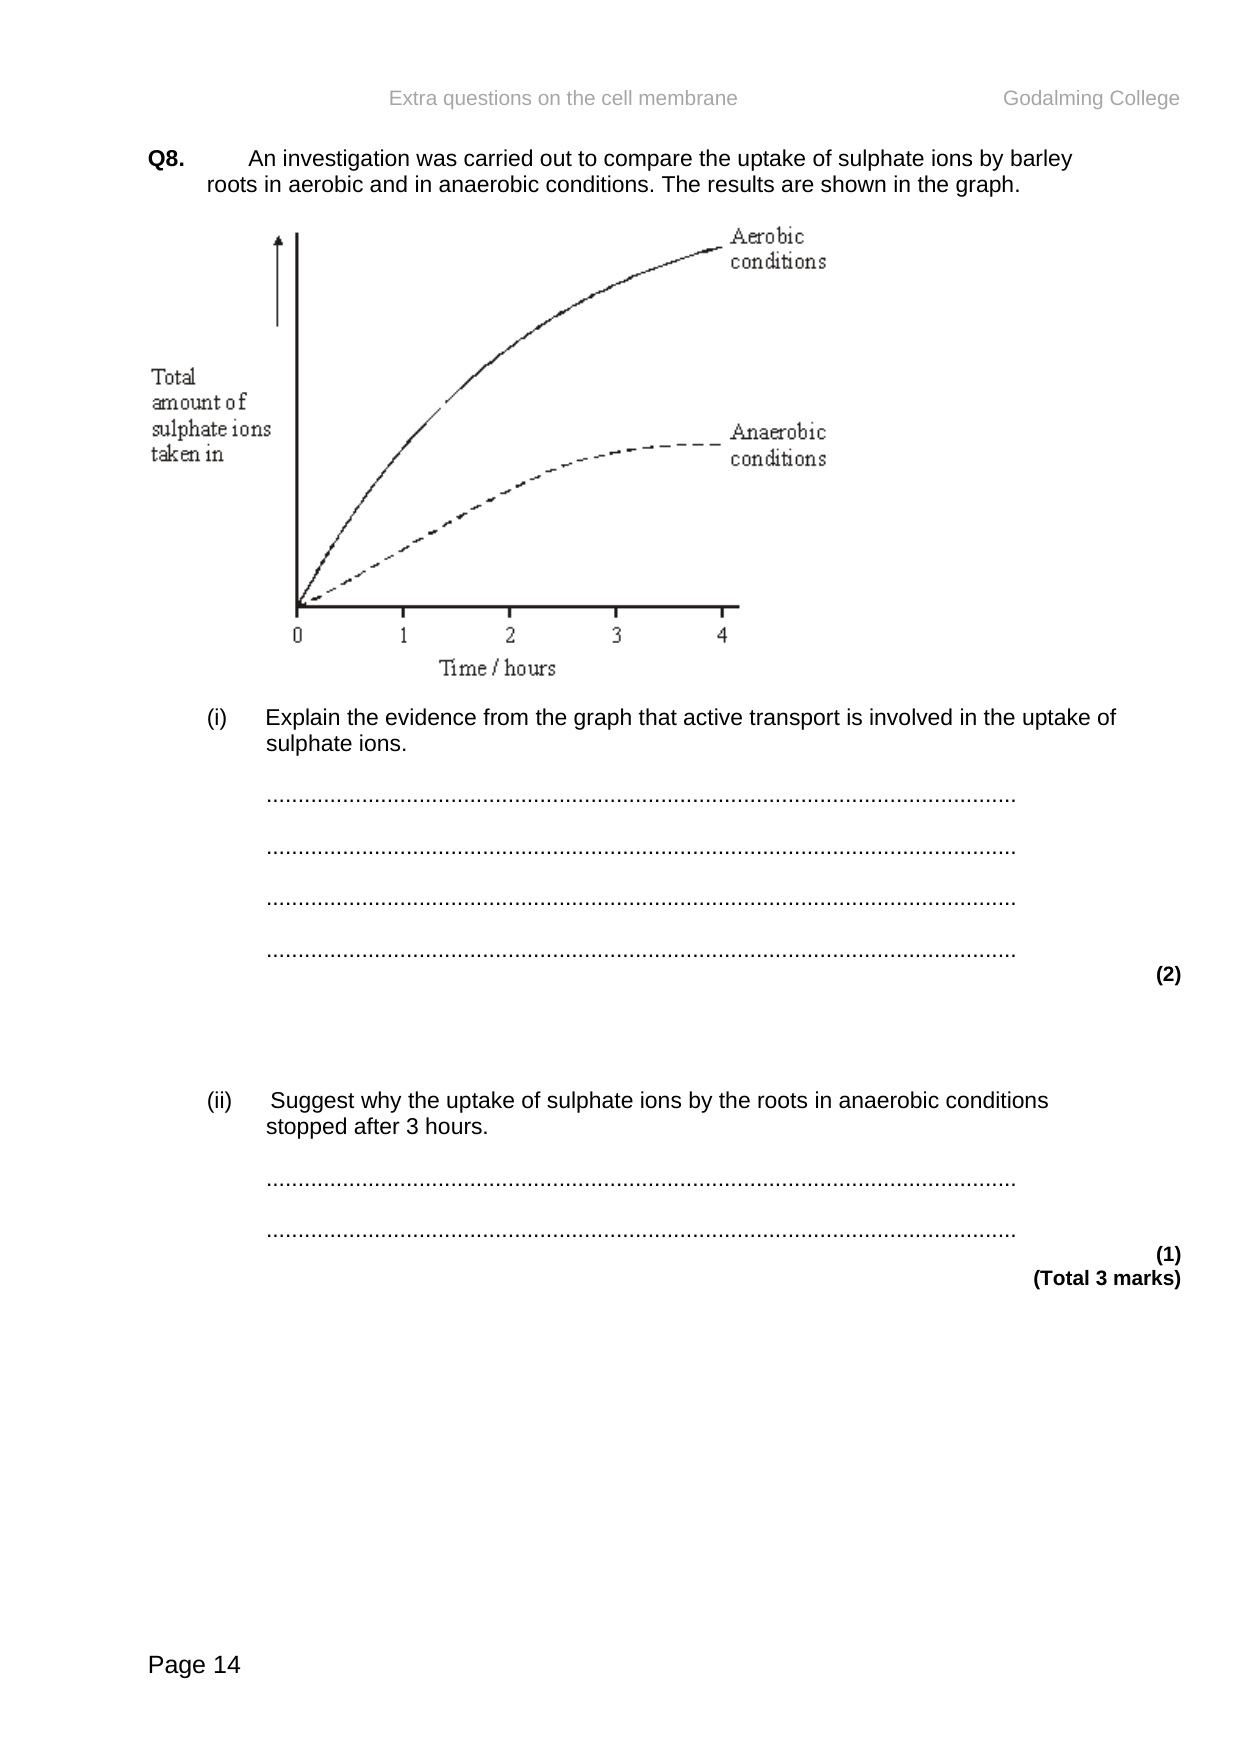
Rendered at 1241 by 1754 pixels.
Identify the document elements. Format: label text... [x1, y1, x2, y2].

text (2) [148, 962, 1181, 986]
text Q8. An investigation was carried out to compare the uptake of sulphate ions by barley roots in aerobic and in anaerobic conditions. The results are shown in the graph. [148, 145, 1122, 197]
text ...................................................................................................................... [266, 1216, 1122, 1242]
picture [147, 222, 832, 679]
text ...................................................................................................................... [266, 833, 1122, 859]
text ...................................................................................................................... [266, 884, 1122, 911]
text (1) [148, 1242, 1181, 1266]
text (ii) Suggest why the uptake of sulphate ions by the roots in anaerobic conditions stopped after 3 hours. [207, 1087, 1122, 1139]
text ...................................................................................................................... [266, 1164, 1122, 1191]
text (i) Explain the evidence from the graph that active transport is involved in the uptake of sulphate ions. [207, 704, 1122, 756]
text ...................................................................................................................... [266, 936, 1122, 962]
text (Total 3 marks) [148, 1266, 1181, 1290]
text ...................................................................................................................... [266, 781, 1122, 808]
